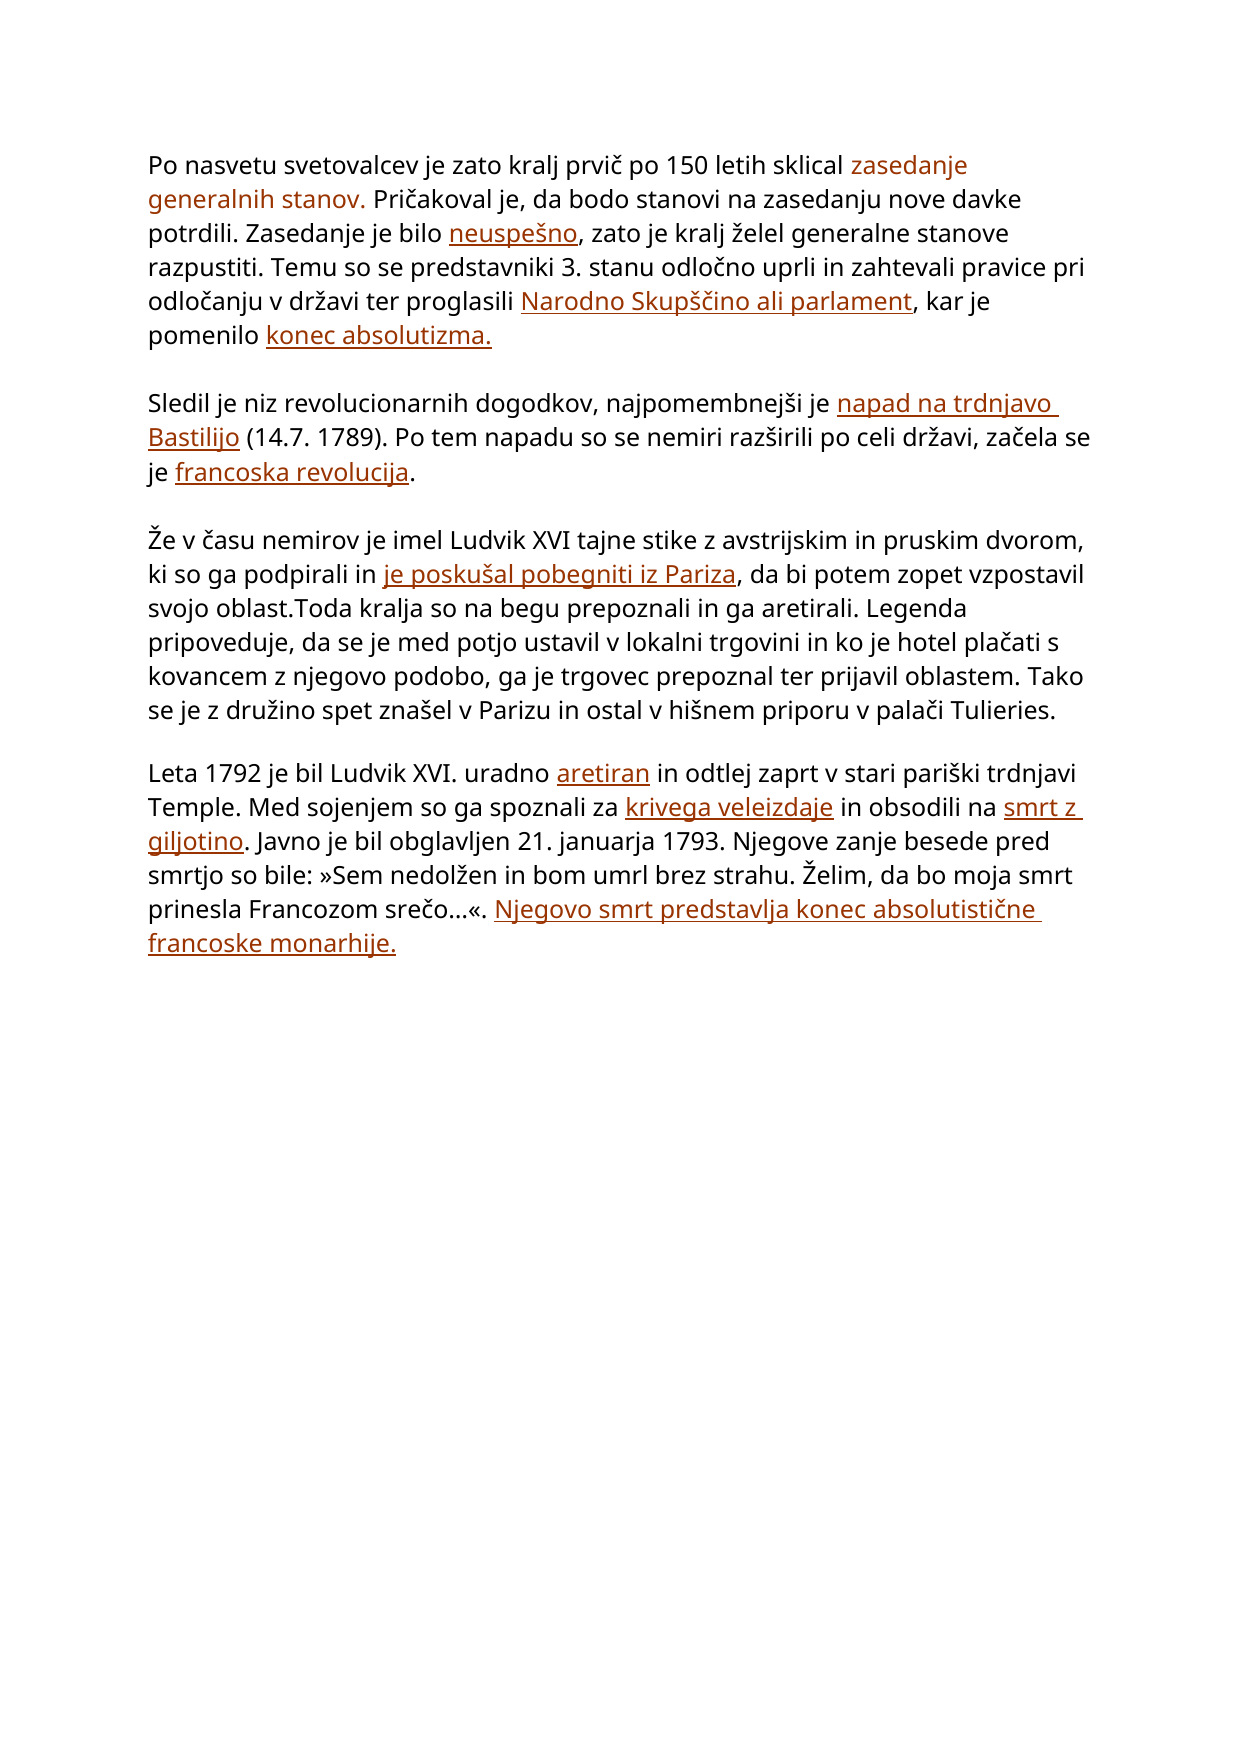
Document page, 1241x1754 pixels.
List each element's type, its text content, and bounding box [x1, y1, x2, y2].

text Sledil je niz revolucionarnih dogodkov, najpomembnejši je napad na trdnjavo Bastilijo (14.7. 1789). Po tem napadu so se nemiri razširili po celi državi, začela se je francoska revolucija. [148, 386, 1093, 488]
text Že v času nemirov je imel Ludvik XVI tajne stike z avstrijskim in pruskim dvorom, ki so ga podpirali in je poskušal pobegniti iz Pariza, da bi potem zopet vzpostavil svojo oblast.Toda kralja so na begu prepoznali in ga aretirali. Legenda pripoveduje, da se je med potjo ustavil v lokalni trgovini in ko je hotel plačati s kovancem z njegovo podobo, ga je trgovec prepoznal ter prijavil oblastem. Tako se je z družino spet znašel v Parizu in ostal v hišnem priporu v palači Tulieries. [148, 522, 1093, 727]
text Po nasvetu svetovalcev je zato kralj prvič po 150 letih sklical zasedanje generalnih stanov. Pričakoval je, da bodo stanovi na zasedanju nove davke potrdili. Zasedanje je bilo neuspešno, zato je kralj želel generalne stanove razpustiti. Temu so se predstavniki 3. stanu odločno uprli in zahtevali pravice pri odločanju v državi ter proglasili Narodno Skupščino ali parlament, kar je pomenilo konec absolutizma. [148, 148, 1093, 352]
text Leta 1792 je bil Ludvik XVI. uradno aretiran in odtlej zaprt v stari pariški trdnjavi Temple. Med sojenjem so ga spoznali za krivega veleizdaje in obsodili na smrt z giljotino. Javno je bil obglavljen 21. januarja 1793. Njegove zanje besede pred smrtjo so bile: »Sem nedolžen in bom umrl brez strahu. Želim, da bo moja smrt prinesla Francozom srečo…«. Njegovo smrt predstavlja konec absolutistične francoske monarhije. [148, 755, 1093, 960]
